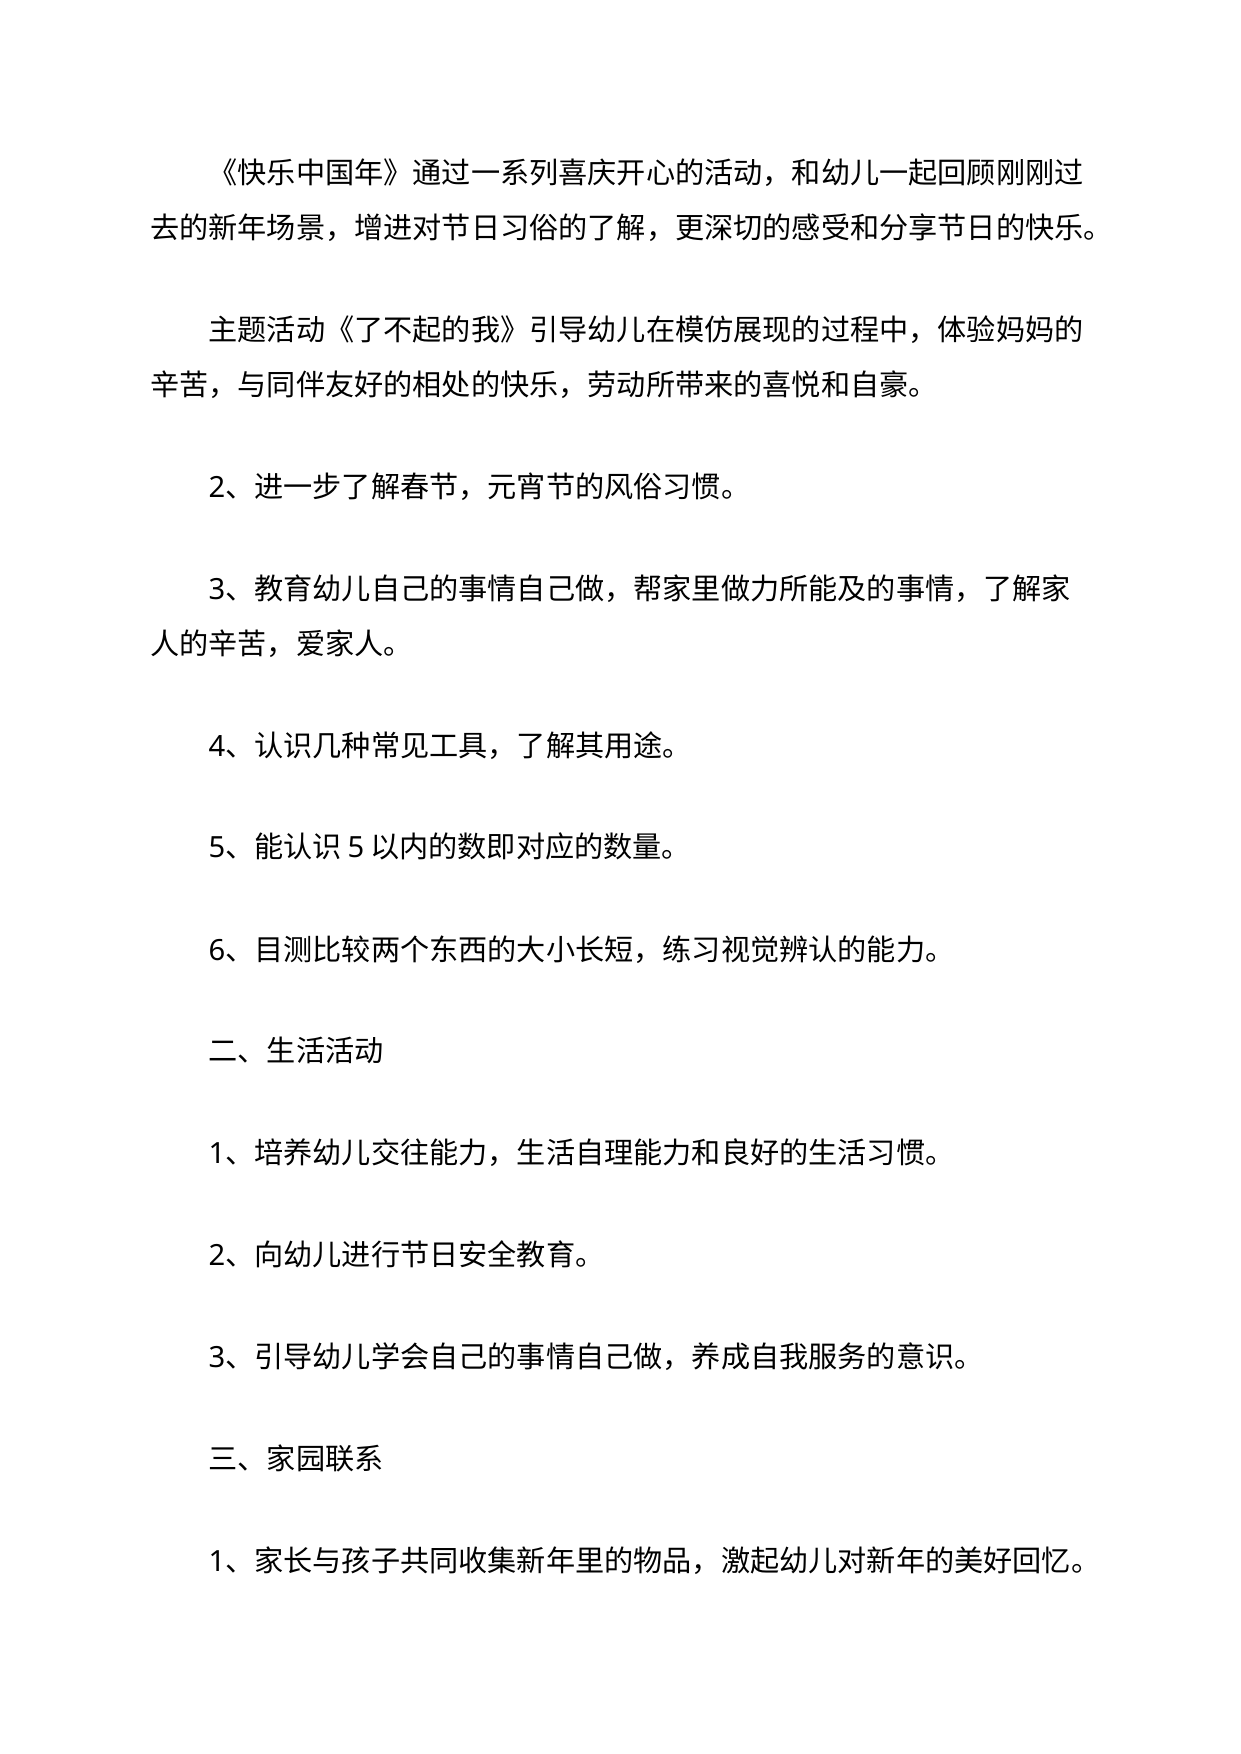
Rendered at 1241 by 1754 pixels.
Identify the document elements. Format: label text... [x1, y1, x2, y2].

text 6、目测比较两个东西的大小长短，练习视觉辨认的能力。 [150, 926, 1090, 968]
text 3、教育幼儿自己的事情自己做，帮家里做力所能及的事情，了解家人的辛苦，爱家人。 [150, 565, 1090, 663]
text 4、认识几种常见工具，了解其用途。 [150, 722, 1090, 764]
text 《快乐中国年》通过一系列喜庆开心的活动，和幼儿一起回顾刚刚过去的新年场景，增进对节日习俗的了解，更深切的感受和分享节日的快乐。 [150, 150, 1090, 247]
text 三、家园联系 [150, 1436, 1090, 1478]
text 2、进一步了解春节，元宵节的风俗习惯。 [150, 463, 1090, 506]
text 二、生活活动 [150, 1028, 1090, 1070]
text 3、引导幼儿学会自己的事情自己做，养成自我服务的意识。 [150, 1334, 1090, 1376]
text 5、能认识5以内的数即对应的数量。 [150, 824, 1090, 866]
text 2、向幼儿进行节日安全教育。 [150, 1232, 1090, 1274]
text 主题活动《了不起的我》引导幼儿在模仿展现的过程中，体验妈妈的辛苦，与同伴友好的相处的快乐，劳动所带来的喜悦和自豪。 [150, 307, 1090, 404]
text 1、培养幼儿交往能力，生活自理能力和良好的生活习惯。 [150, 1130, 1090, 1172]
text 1、家长与孩子共同收集新年里的物品，激起幼儿对新年的美好回忆。 [150, 1537, 1090, 1580]
